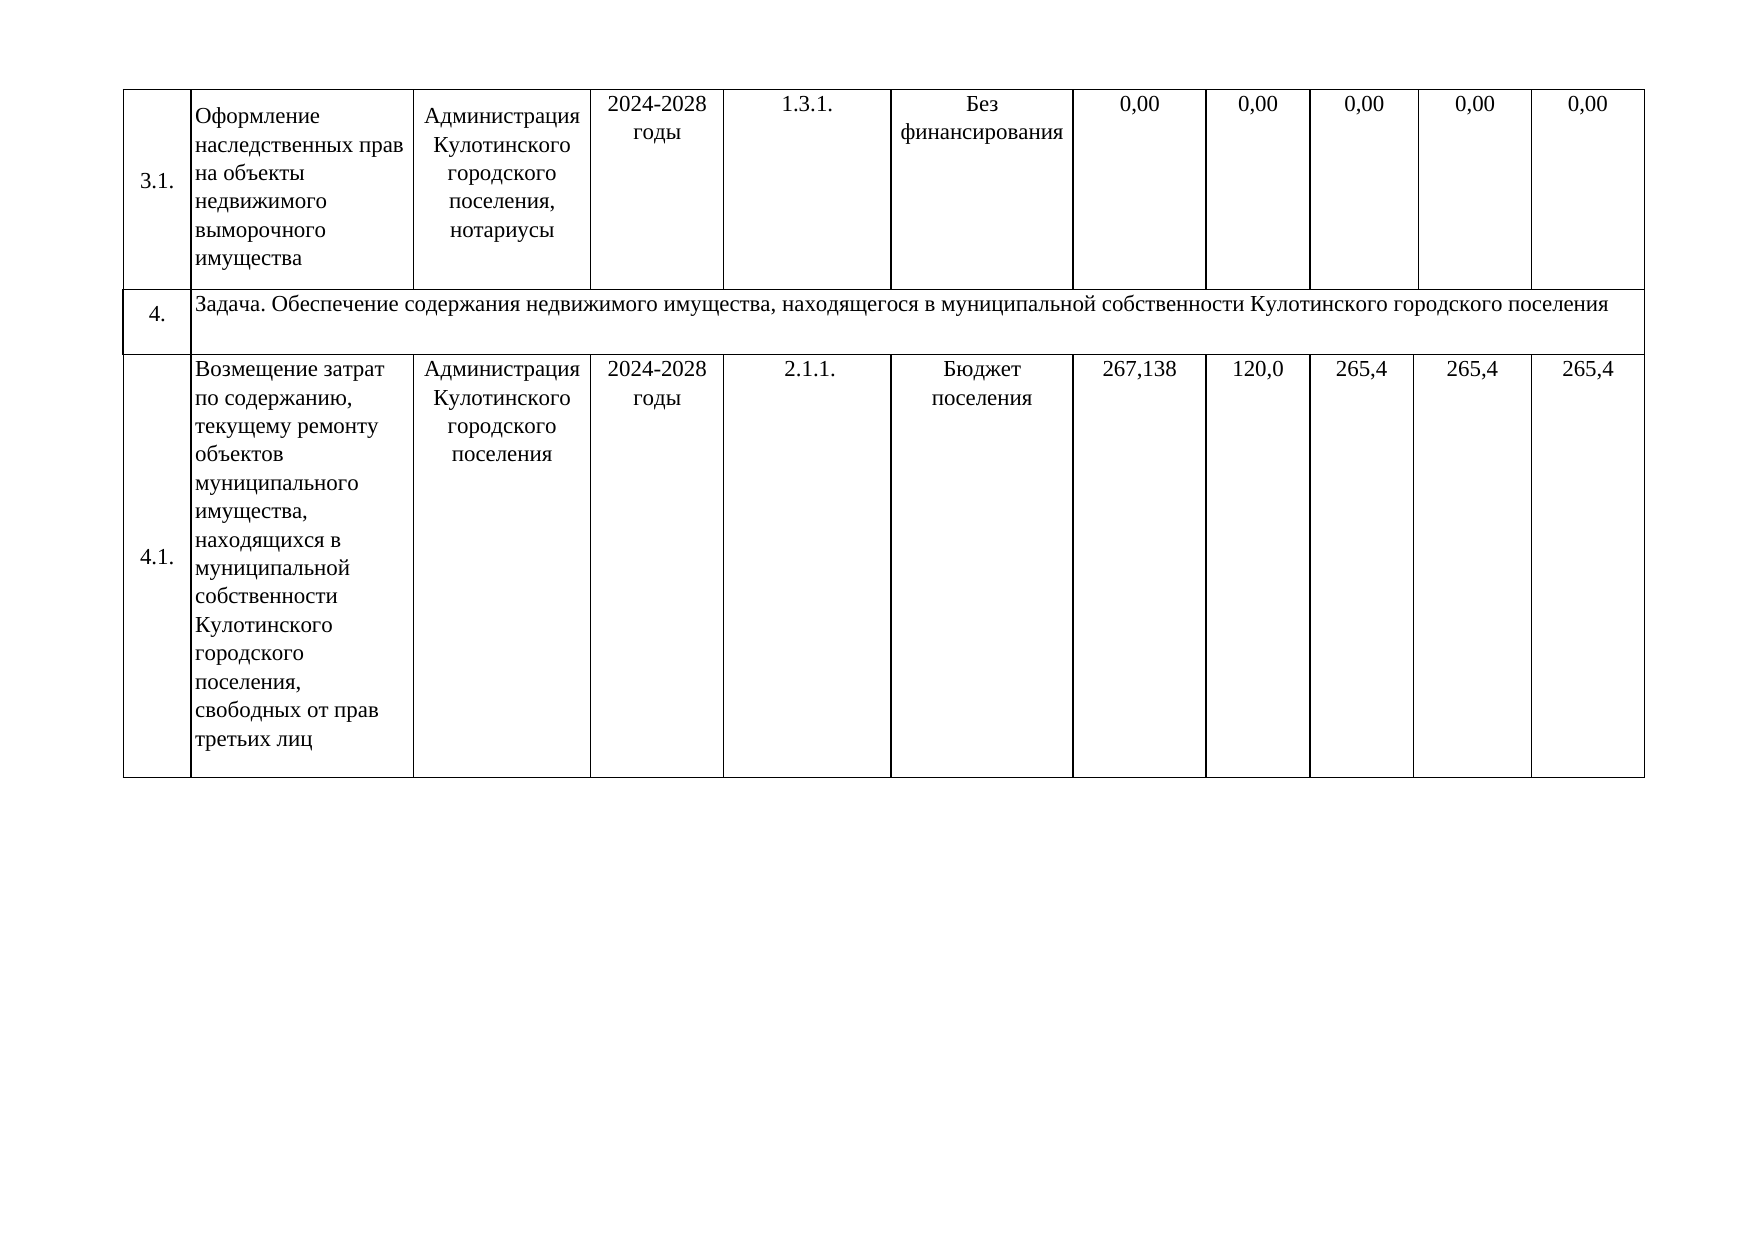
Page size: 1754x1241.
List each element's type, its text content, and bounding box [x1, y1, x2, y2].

table_cell Возмещение затрат по содержанию, текущему ремонту объектов муниципального имущества, находящихся в муниципальной собственности Кулотинского городского поселения, свободных от прав третьих лиц [192, 355, 413, 777]
table_cell Задача. Обеспечение содержания недвижимого имущества, находящегося в муниципальной собственности Кулотинского городского поселения [192, 290, 1644, 354]
table_cell 3.1. [124, 90, 190, 289]
table_cell 120,0 [1207, 355, 1309, 777]
table_cell 2024-2028 годы [591, 90, 723, 289]
table_cell 0,00 [1419, 90, 1531, 289]
table_cell Администрация Кулотинского городского поселения, нотариусы [414, 90, 590, 289]
table_cell 265,4 [1532, 355, 1644, 777]
table_cell Администрация Кулотинского городского поселения [414, 355, 590, 777]
table_cell 0,00 [1207, 90, 1309, 289]
table_cell 0,00 [1532, 90, 1644, 289]
table_cell 4. [124, 290, 190, 354]
table_cell 4.1. [124, 355, 190, 777]
table_cell 2024-2028 годы [591, 355, 723, 777]
table_cell 265,4 [1311, 355, 1413, 777]
table_cell Без финансирования [892, 90, 1072, 289]
table_cell 1.3.1. [724, 90, 890, 289]
table_cell 0,00 [1074, 90, 1205, 289]
table_cell Оформление наследственных прав на объекты недвижимого выморочного имущества [192, 90, 413, 289]
table_cell 2.1.1. [724, 355, 890, 777]
table_cell 267,138 [1074, 355, 1205, 777]
table_cell 0,00 [1311, 90, 1418, 289]
table_cell Бюджет поселения [892, 355, 1072, 777]
table_cell 265,4 [1414, 355, 1531, 777]
